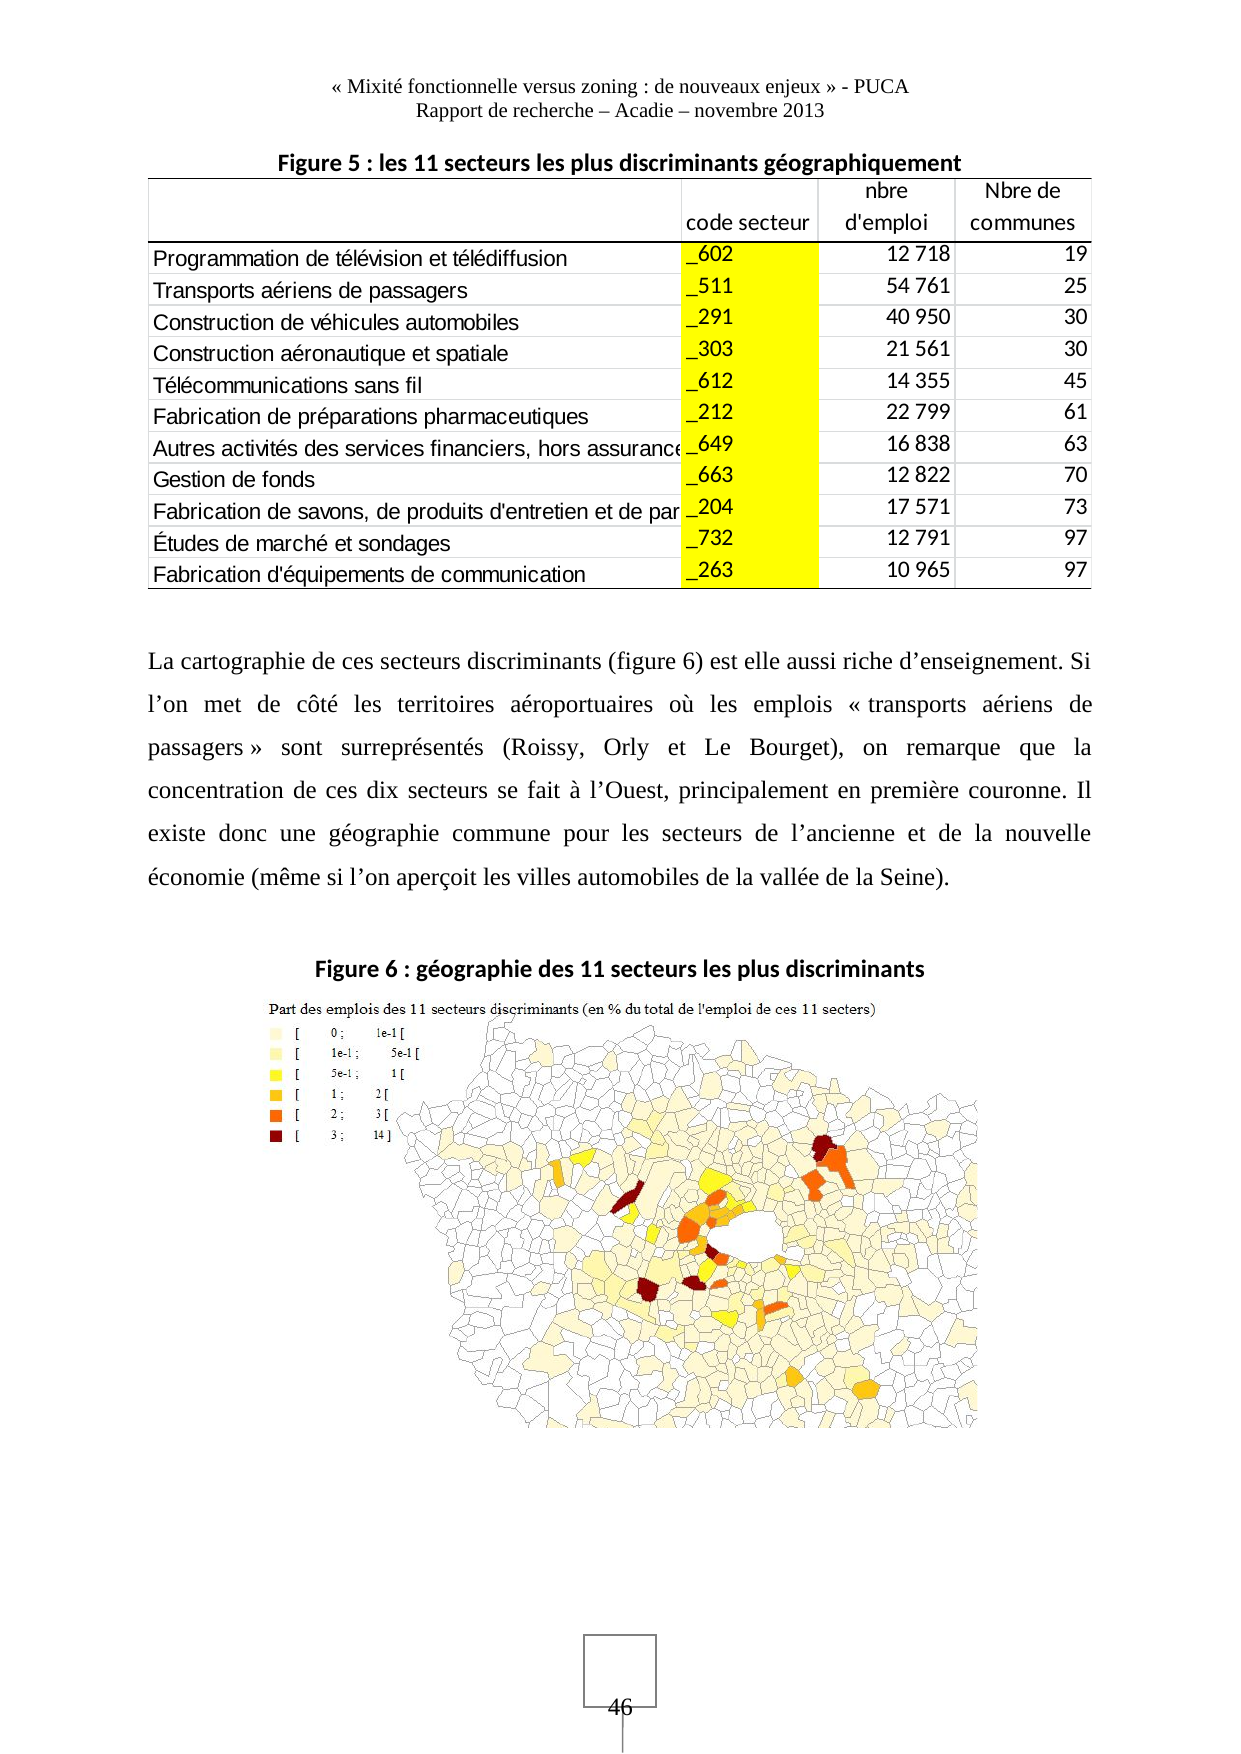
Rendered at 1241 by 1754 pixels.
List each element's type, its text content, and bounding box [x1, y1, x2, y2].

text La cartographie de ces secteurs discriminants (figure 6) est elle aussi riche d’enseignement. Si l’on met de côté les territoires aéroportuaires où les emplois « transports aériens de passagers » sont surreprésentés (Roissy, Orly et Le Bourget), on remarque que la concentration de ces dix secteurs se fait à l’Ouest, principalement en première couronne. Il existe donc une géographie commune pour les secteurs de l’ancienne et de la nouvelle économie (même si l’on aperçoit les villes automobiles de la vallée de la Seine). [148, 646, 1093, 890]
picture [262, 984, 978, 1428]
text Figure 6 : géographie des 11 secteurs les plus discriminants [148, 953, 1093, 984]
text Figure 5 : les 11 secteurs les plus discriminants géographiquement [148, 148, 1093, 178]
